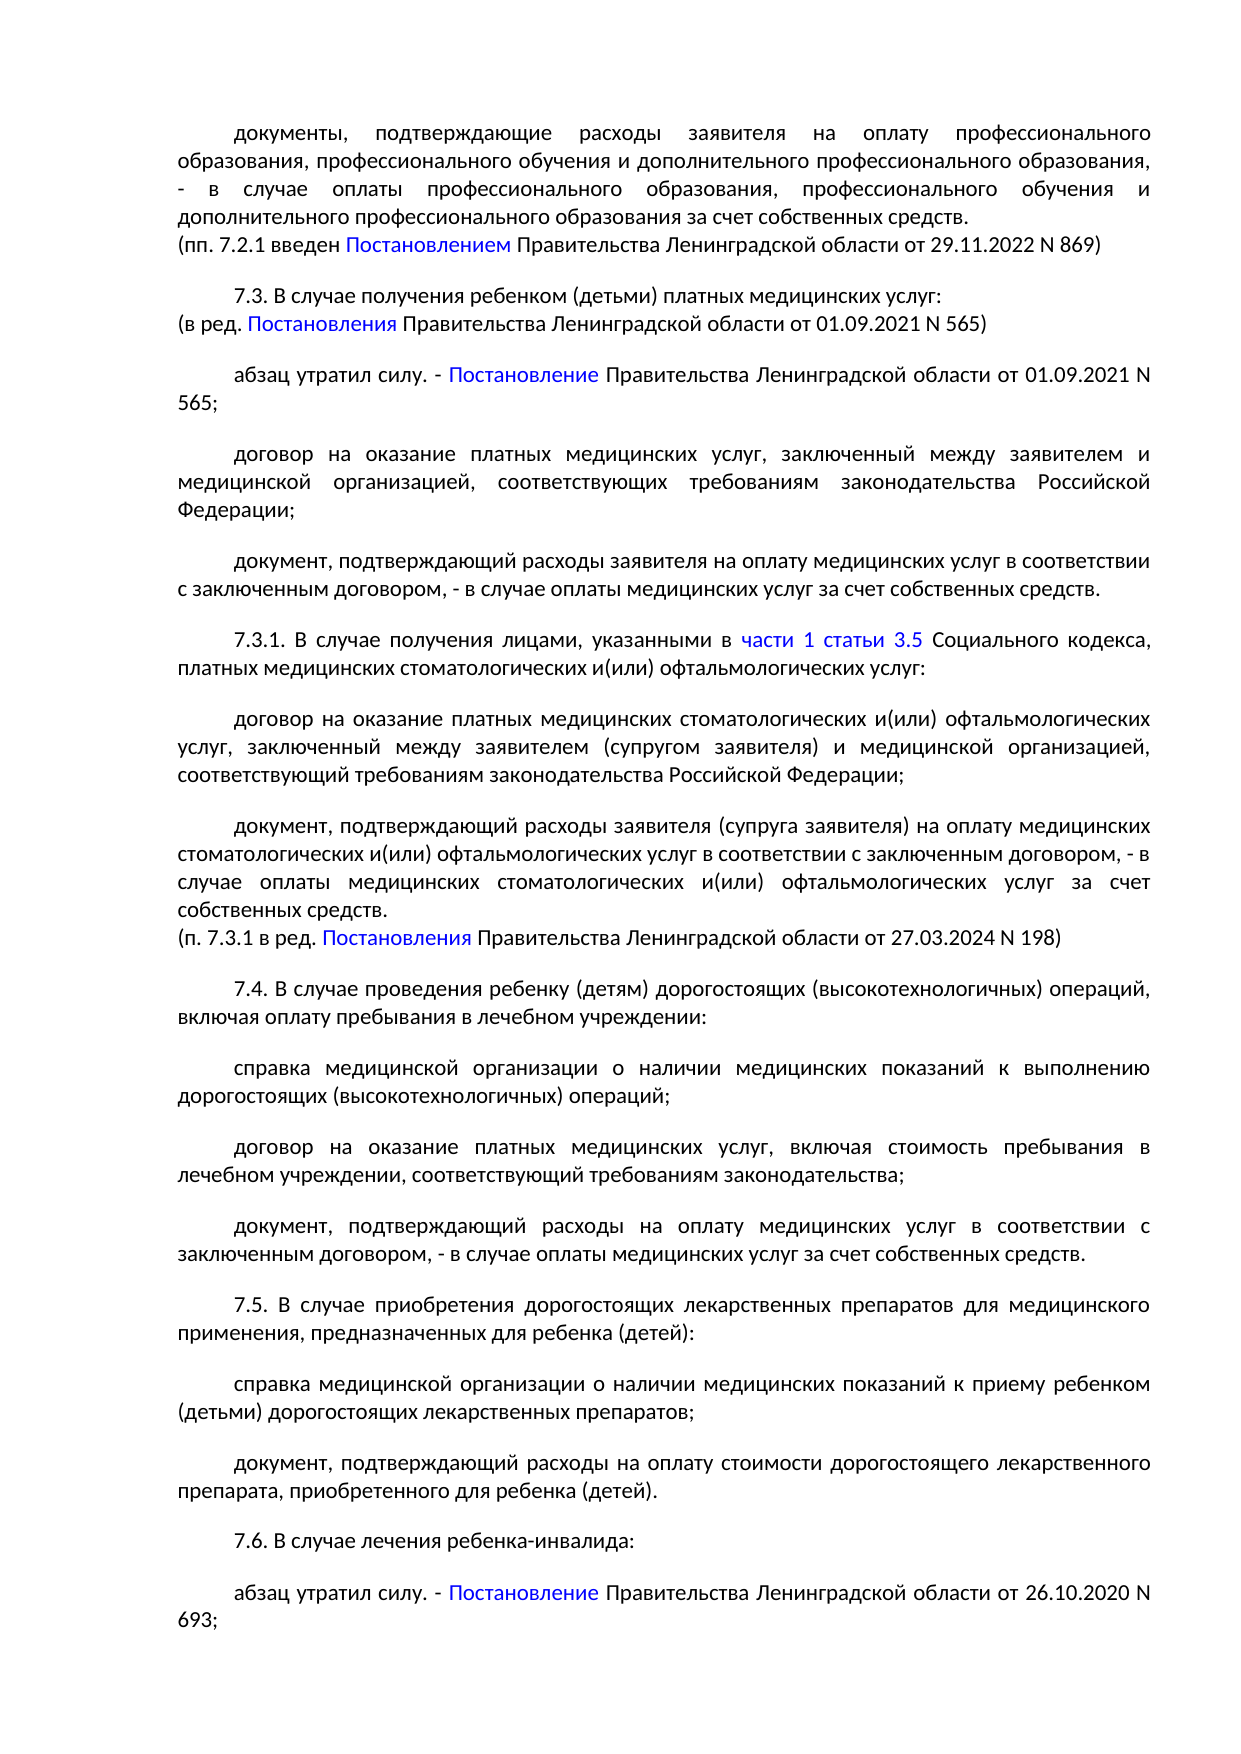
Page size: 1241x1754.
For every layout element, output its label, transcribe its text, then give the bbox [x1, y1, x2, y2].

text документ, подтверждающий расходы на оплату стоимости дорогостоящего лекарственного препарата, приобретенного для ребенка (детей). [177, 1448, 1152, 1504]
text (пп. 7.2.1 введен Постановлением Правительства Ленинградской области от 29.11.2022 N 869) [177, 230, 1152, 258]
text договор на оказание платных медицинских стоматологических и(или) офтальмологических услуг, заключенный между заявителем (супругом заявителя) и медицинской организацией, соответствующий требованиям законодательства Российской Федерации; [177, 704, 1152, 788]
text абзац утратил силу. - Постановление Правительства Ленинградской области от 26.10.2020 N 693; [177, 1578, 1152, 1634]
text договор на оказание платных медицинских услуг, включая стоимость пребывания в лечебном учреждении, соответствующий требованиям законодательства; [177, 1132, 1152, 1188]
text 7.6. В случае лечения ребенка-инвалида: [177, 1527, 1152, 1555]
text (в ред. Постановления Правительства Ленинградской области от 01.09.2021 N 565) [177, 309, 1152, 337]
text 7.5. В случае приобретения дорогостоящих лекарственных препаратов для медицинского применения, предназначенных для ребенка (детей): [177, 1290, 1152, 1346]
text справка медицинской организации о наличии медицинских показаний к приему ребенком (детьми) дорогостоящих лекарственных препаратов; [177, 1369, 1152, 1425]
text договор на оказание платных медицинских услуг, заключенный между заявителем и медицинской организацией, соответствующих требованиям законодательства Российской Федерации; [177, 439, 1152, 523]
text справка медицинской организации о наличии медицинских показаний к выполнению дорогостоящих (высокотехнологичных) операций; [177, 1053, 1152, 1109]
text абзац утратил силу. - Постановление Правительства Ленинградской области от 01.09.2021 N 565; [177, 360, 1152, 416]
text (п. 7.3.1 в ред. Постановления Правительства Ленинградской области от 27.03.2024 N 198) [177, 923, 1152, 951]
text 7.4. В случае проведения ребенку (детям) дорогостоящих (высокотехнологичных) операций, включая оплату пребывания в лечебном учреждении: [177, 974, 1152, 1030]
text документ, подтверждающий расходы заявителя (супруга заявителя) на оплату медицинских стоматологических и(или) офтальмологических услуг в соответствии с заключенным договором, - в случае оплаты медицинских стоматологических и(или) офтальмологических услуг за счет собственных средств. [177, 811, 1152, 923]
text документ, подтверждающий расходы на оплату медицинских услуг в соответствии с заключенным договором, - в случае оплаты медицинских услуг за счет собственных средств. [177, 1211, 1152, 1267]
text 7.3.1. В случае получения лицами, указанными в части 1 статьи 3.5 Социального кодекса, платных медицинских стоматологических и(или) офтальмологических услуг: [177, 625, 1152, 681]
text документ, подтверждающий расходы заявителя на оплату медицинских услуг в соответствии с заключенным договором, - в случае оплаты медицинских услуг за счет собственных средств. [177, 546, 1152, 602]
text 7.3. В случае получения ребенком (детьми) платных медицинских услуг: [177, 281, 1152, 309]
text документы, подтверждающие расходы заявителя на оплату профессионального образования, профессионального обучения и дополнительного профессионального образования, - в случае оплаты профессионального образования, профессионального обучения и дополнительного профессионального образования за счет собственных средств. [177, 118, 1152, 230]
